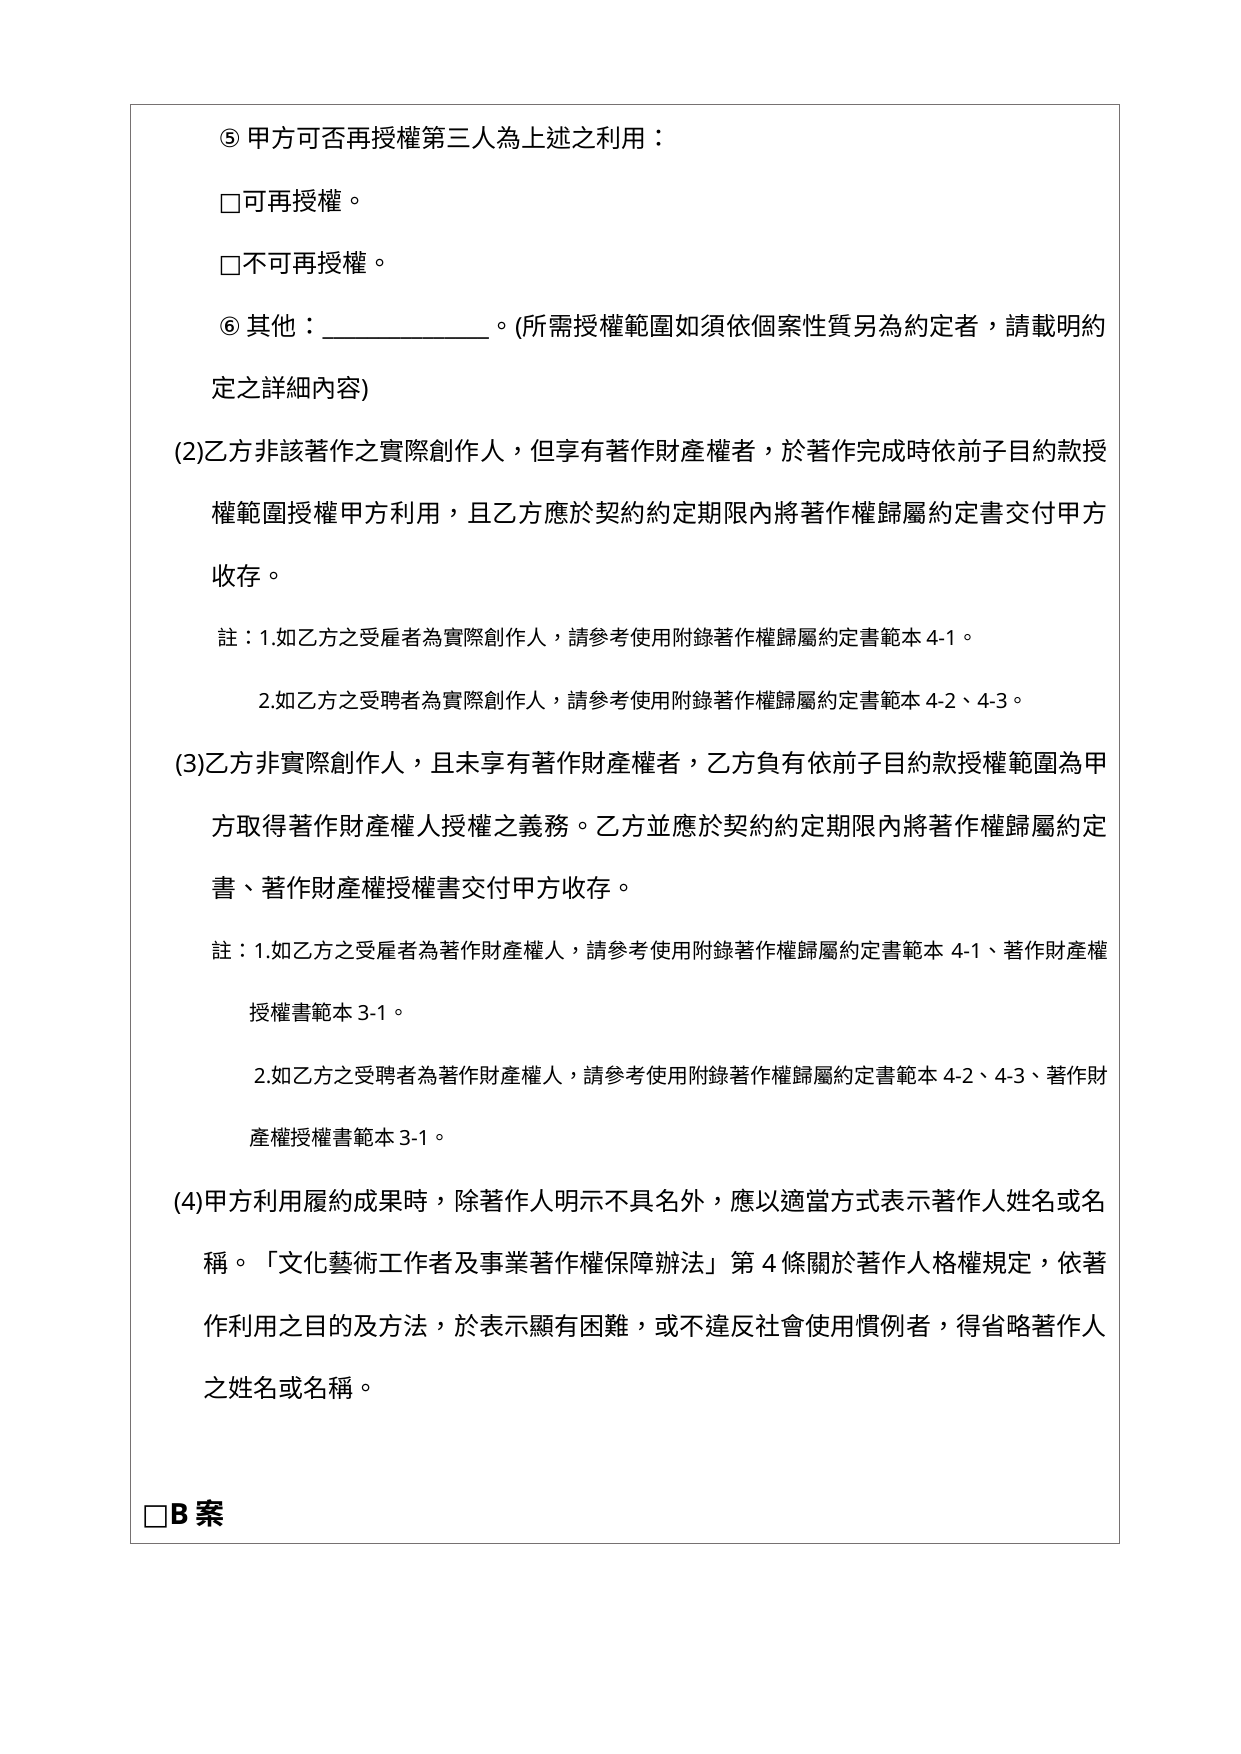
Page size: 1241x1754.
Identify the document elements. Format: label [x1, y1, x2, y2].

table_header [131, 105, 1119, 1543]
